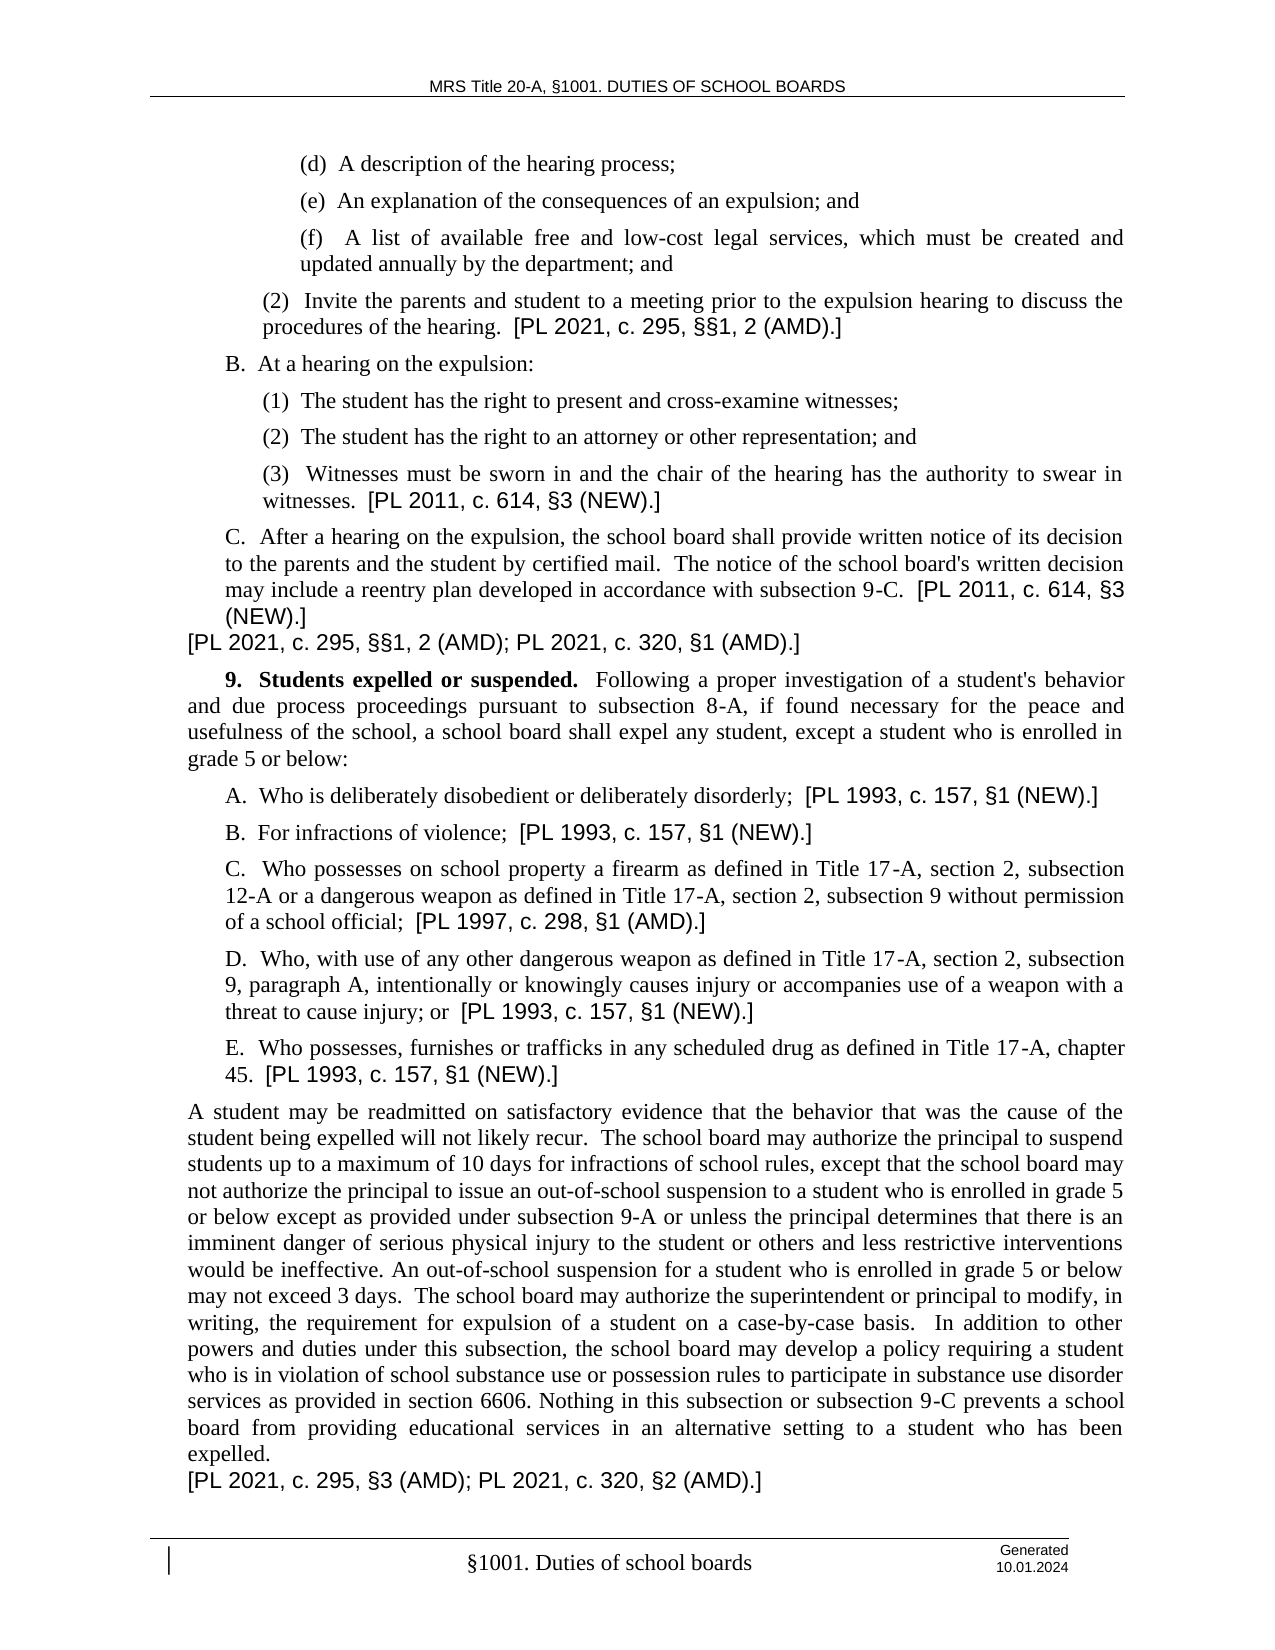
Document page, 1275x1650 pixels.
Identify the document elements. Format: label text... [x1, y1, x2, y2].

text [PL 2021, c. 295, §3 (AMD); PL 2021, c. 320, §2 (AMD).] [187, 1467, 1125, 1493]
text (1) The student has the right to present and cross-examine witnesses; [262, 387, 1125, 413]
text D. Who, with use of any other dangerous weapon as defined in Title 17‑A, section 2, subsection 9, paragraph A, intentionally or knowingly causes injury or accompanies use of a weapon with a threat to cause injury; or [PL 1993, c. 157, §1 (NEW).] [225, 945, 1125, 1024]
text A student may be readmitted on satisfactory evidence that the behavior that was the cause of the student being expelled will not likely recur. The school board may authorize the principal to suspend students up to a maximum of 10 days for infractions of school rules, except that the school board may not authorize the principal to issue an out-of-school suspension to a student who is enrolled in grade 5 or below except as provided under subsection 9-A or unless the principal determines that there is an imminent danger of serious physical injury to the student or others and less restrictive interventions would be ineffective. An out-of-school suspension for a student who is enrolled in grade 5 or below may not exceed 3 days. The school board may authorize the superintendent or principal to modify, in writing, the requirement for expulsion of a student on a case-by-case basis. In addition to other powers and duties under this subsection, the school board may develop a policy requiring a student who is in violation of school substance use or possession rules to participate in substance use disorder services as provided in section 6606. Nothing in this subsection or subsection 9‑C prevents a school board from providing educational services in an alternative setting to a student who has been expelled. [187, 1098, 1125, 1467]
text (2) The student has the right to an attorney or other representation; and [262, 423, 1125, 450]
text (e) An explanation of the consequences of an expulsion; and [300, 187, 1125, 213]
text (d) A description of the hearing process; [300, 150, 1125, 176]
text [PL 2021, c. 295, §§1, 2 (AMD); PL 2021, c. 320, §1 (AMD).] [187, 629, 1125, 655]
text C. Who possesses on school property a firearm as defined in Title 17‑A, section 2, subsection 12‑A or a dangerous weapon as defined in Title 17‑A, section 2, subsection 9 without permission of a school official; [PL 1997, c. 298, §1 (AMD).] [225, 855, 1125, 934]
text (3) Witnesses must be sworn in and the chair of the hearing has the authority to swear in witnesses. [PL 2011, c. 614, §3 (NEW).] [262, 460, 1125, 513]
text (f) A list of available free and low-cost legal services, which must be created and updated annually by the department; and [300, 223, 1125, 276]
text B. At a hearing on the expulsion: [225, 350, 1125, 376]
text (2) Invite the parents and student to a meeting prior to the expulsion hearing to discuss the procedures of the hearing. [PL 2021, c. 295, §§1, 2 (AMD).] [262, 287, 1125, 339]
text 9. Students expelled or suspended. Following a proper investigation of a student's behavior and due process proceedings pursuant to subsection 8‑A, if found necessary for the peace and usefulness of the school, a school board shall expel any student, except a student who is enrolled in grade 5 or below: [187, 666, 1125, 771]
text C. After a hearing on the expulsion, the school board shall provide written notice of its decision to the parents and the student by certified mail. The notice of the school board's written decision may include a reentry plan developed in accordance with subsection 9‑C. [PL 2011, c. 614, §3 (NEW).] [225, 523, 1125, 629]
text A. Who is deliberately disobedient or deliberately disorderly; [PL 1993, c. 157, §1 (NEW).] [225, 782, 1125, 808]
text B. For infractions of violence; [PL 1993, c. 157, §1 (NEW).] [225, 818, 1125, 845]
text E. Who possesses, furnishes or trafficks in any scheduled drug as defined in Title 17‑A, chapter 45. [PL 1993, c. 157, §1 (NEW).] [225, 1034, 1125, 1087]
